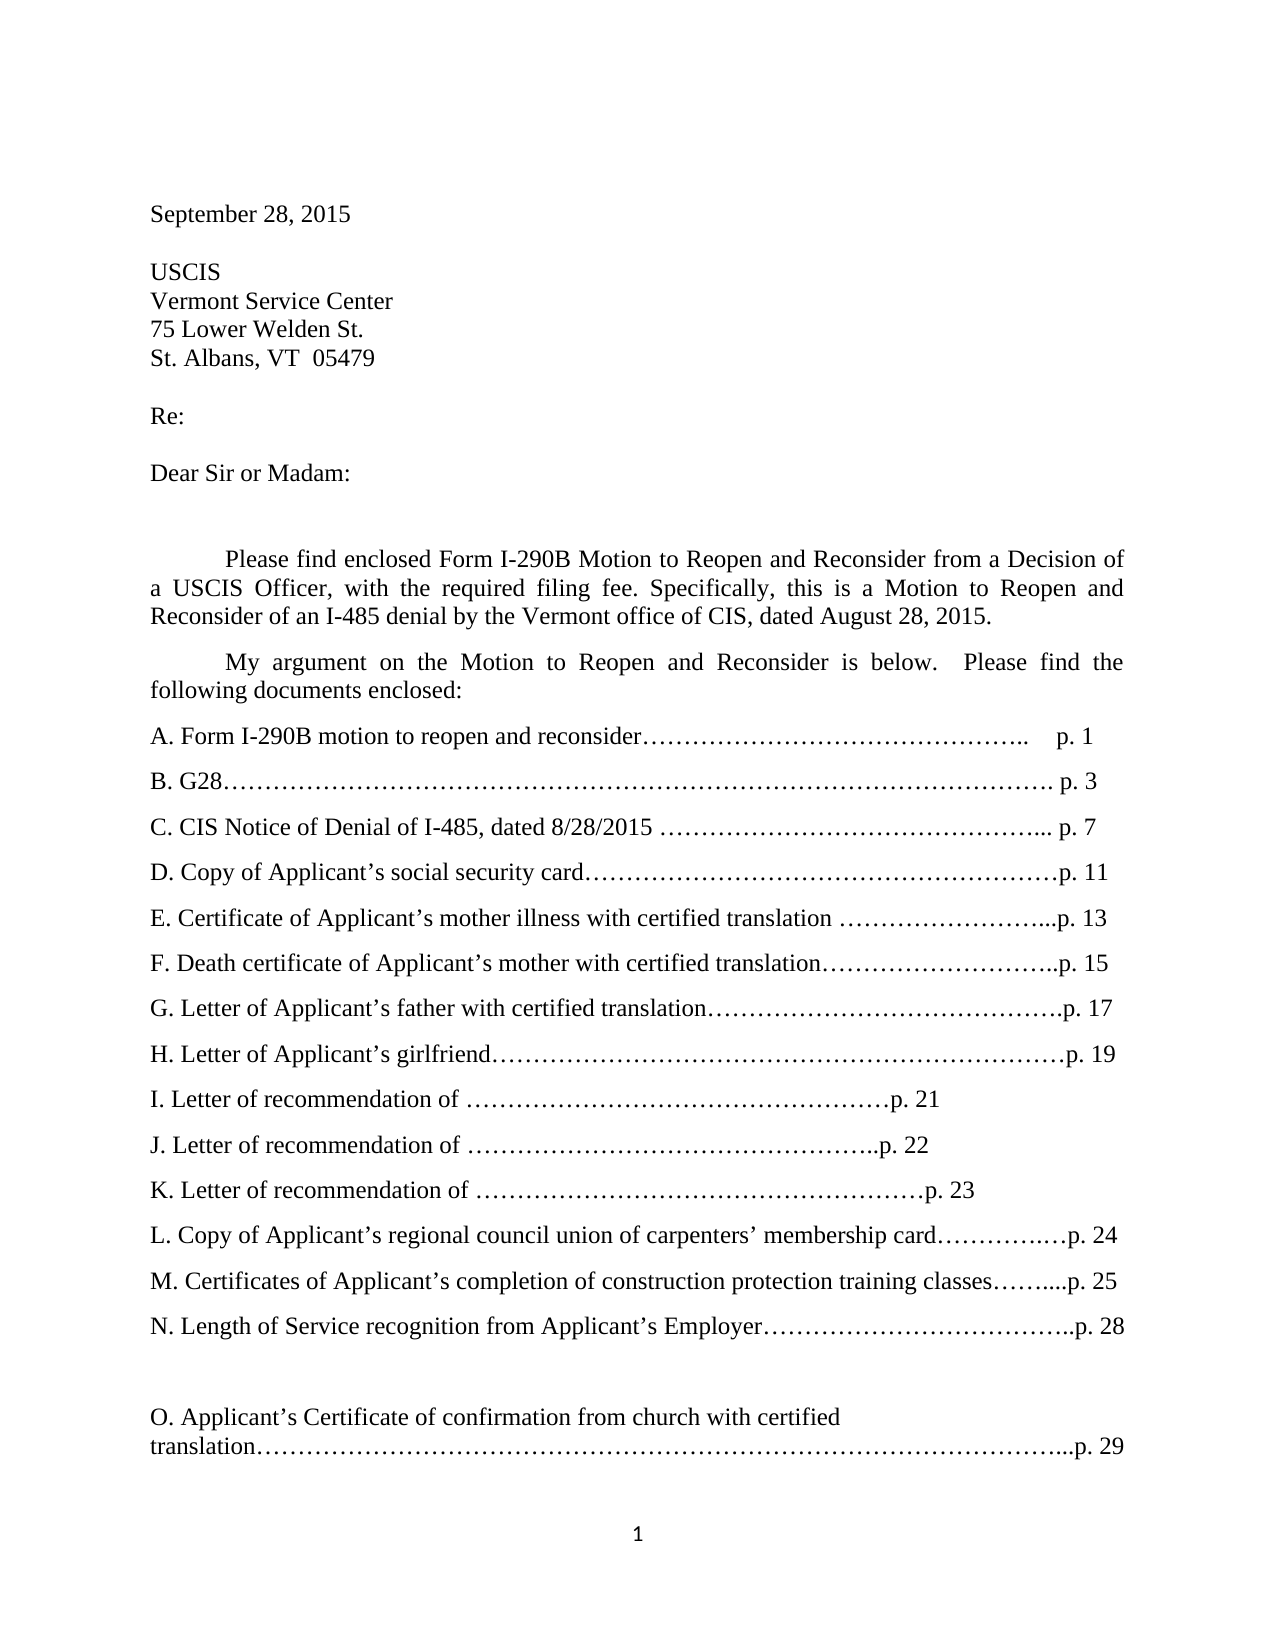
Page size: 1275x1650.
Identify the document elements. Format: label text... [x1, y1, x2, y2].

text Dear Sir or Madam: [150, 458, 1125, 486]
text G. Letter of Applicant’s father with certified translation…………………………………….p. 17 [150, 993, 1125, 1022]
text USCIS [150, 257, 1125, 286]
text Please find enclosed Form I-290B Motion to Reopen and Reconsider from a Decision of a USCIS Officer, with the required filing fee. Specifically, this is a Motion to Reopen and Reconsider of an I-485 denial by the Vermont office of CIS, dated August 28, 2015. [150, 544, 1125, 630]
text N. Length of Service recognition from Applicant’s Employer………………………………..p. 28 [150, 1311, 1125, 1340]
text A. Form I-290B motion to reopen and reconsider……………………………………….. p. 1 [150, 721, 1125, 750]
text I. Letter of recommendation of ……………………………………………p. 21 [150, 1084, 1125, 1113]
text C. CIS Notice of Denial of I-485, dated 8/28/2015 ………………………………………... p. 7 [150, 812, 1125, 841]
text Re: [150, 401, 1125, 429]
text St. Albans, VT 05479 [150, 343, 1125, 372]
text E. Certificate of Applicant’s mother illness with certified translation ……………………...p. 13 [150, 903, 1125, 931]
text H. Letter of Applicant’s girlfriend……………………………………………………………p. 19 [150, 1039, 1125, 1068]
text My argument on the Motion to Reopen and Reconsider is below. Please find the following documents enclosed: [150, 647, 1125, 704]
text Vermont Service Center [150, 286, 1125, 314]
text September 28, 2015 [150, 199, 1125, 228]
text J. Letter of recommendation of …………………………………………..p. 22 [150, 1130, 1125, 1158]
text B. G28………………………………………………………………………………………. p. 3 [150, 766, 1125, 795]
text F. Death certificate of Applicant’s mother with certified translation………………………..p. 15 [150, 948, 1125, 977]
text O. Applicant’s Certificate of confirmation from church with certified translation……………………………………………………………………………………...p. 29 [150, 1402, 1125, 1460]
text M. Certificates of Applicant’s completion of construction protection training classes……....p. 25 [150, 1266, 1125, 1295]
text L. Copy of Applicant’s regional council union of carpenters’ membership card………….…p. 24 [150, 1221, 1125, 1249]
text 75 Lower Welden St. [150, 314, 1125, 343]
text K. Letter of recommendation of ………………………………………………p. 23 [150, 1175, 1125, 1204]
text D. Copy of Applicant’s social security card…………………………………………………p. 11 [150, 857, 1125, 886]
